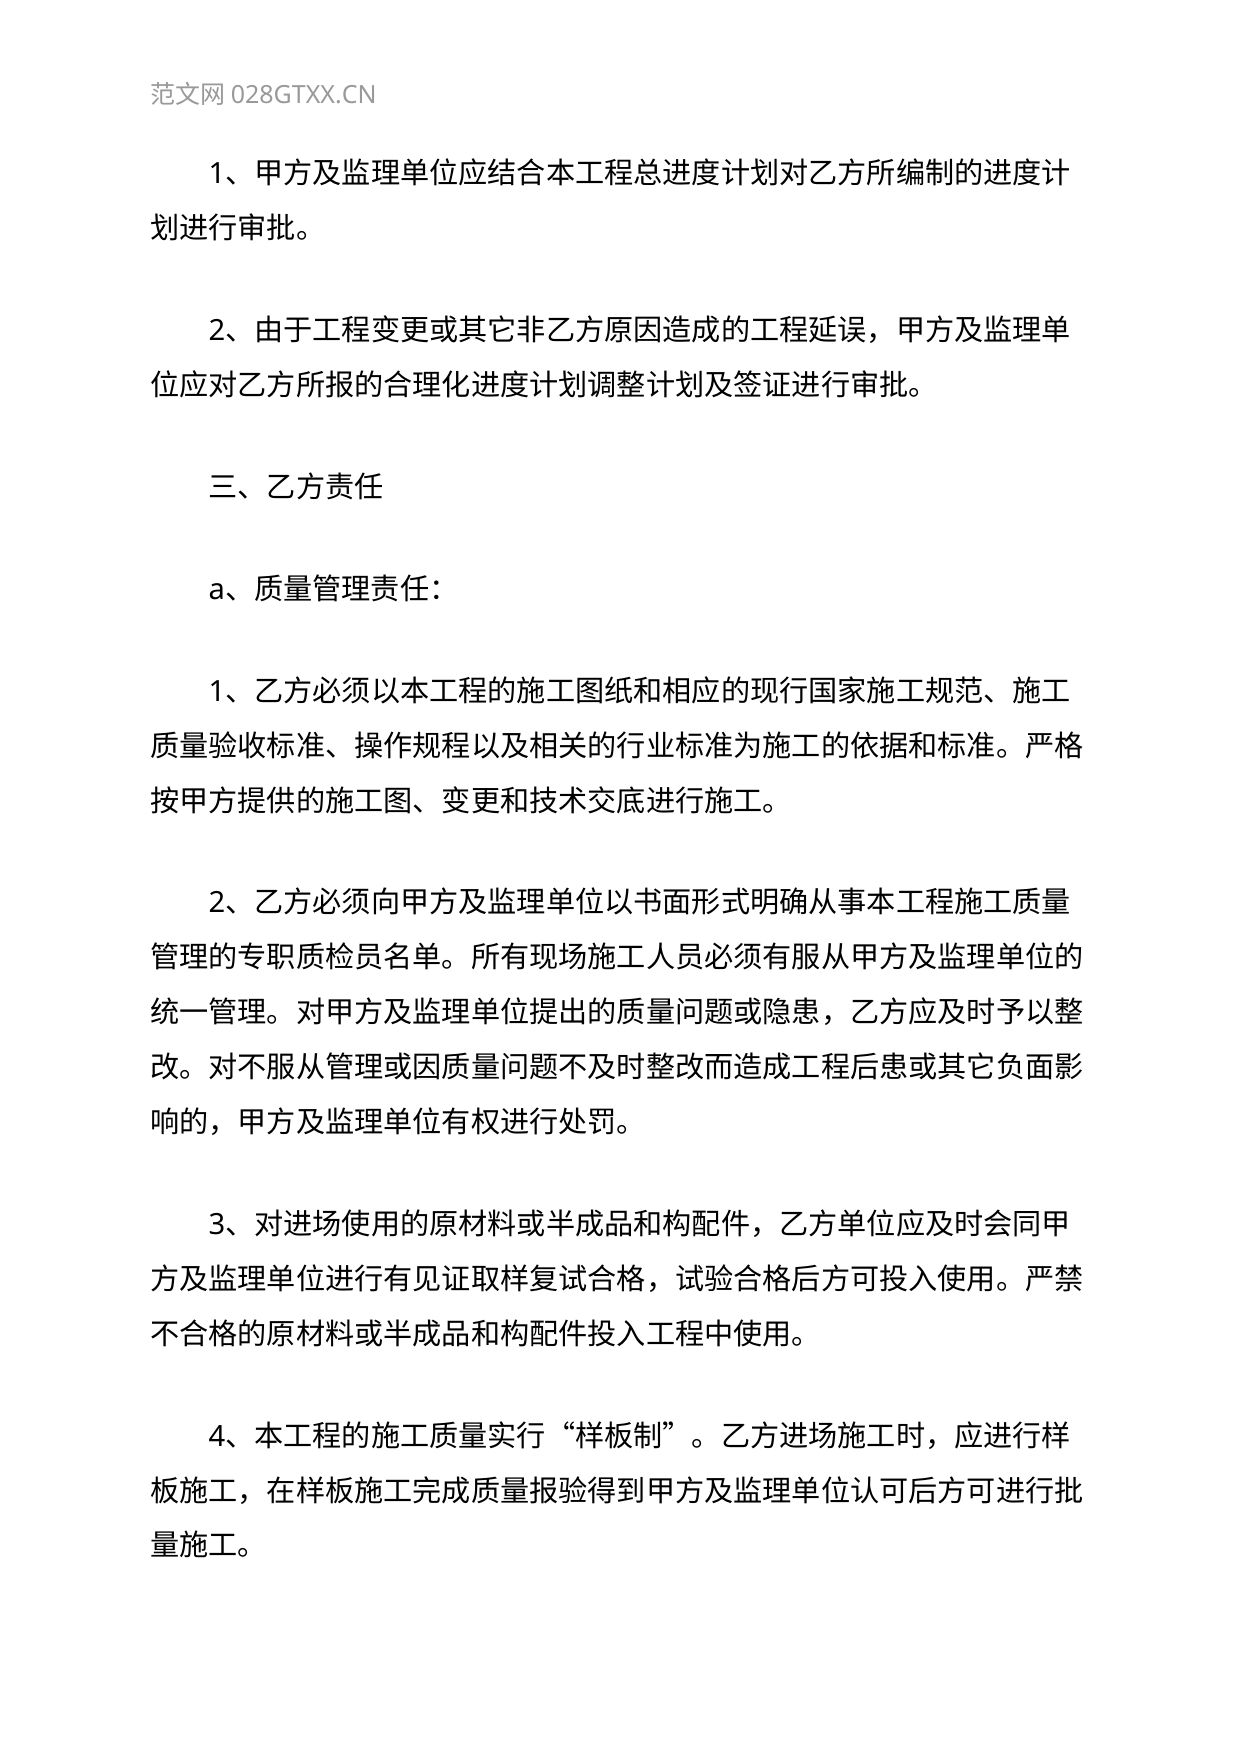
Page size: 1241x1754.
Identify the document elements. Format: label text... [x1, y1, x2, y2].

text 三、乙方责任 [150, 463, 1090, 506]
text 4、本工程的施工质量实行“样板制”。乙方进场施工时，应进行样板施工，在样板施工完成质量报验得到甲方及监理单位认可后方可进行批量施工。 [150, 1412, 1090, 1564]
text 2、由于工程变更或其它非乙方原因造成的工程延误，甲方及监理单位应对乙方所报的合理化进度计划调整计划及签证进行审批。 [150, 307, 1090, 404]
text 3、对进场使用的原材料或半成品和构配件，乙方单位应及时会同甲方及监理单位进行有见证取样复试合格，试验合格后方可投入使用。严禁不合格的原材料或半成品和构配件投入工程中使用。 [150, 1200, 1090, 1353]
text 1、乙方必须以本工程的施工图纸和相应的现行国家施工规范、施工质量验收标准、操作规程以及相关的行业标准为施工的依据和标准。严格按甲方提供的施工图、变更和技术交底进行施工。 [150, 667, 1090, 819]
text 1、甲方及监理单位应结合本工程总进度计划对乙方所编制的进度计划进行审批。 [150, 150, 1090, 247]
text 2、乙方必须向甲方及监理单位以书面形式明确从事本工程施工质量管理的专职质检员名单。所有现场施工人员必须有服从甲方及监理单位的统一管理。对甲方及监理单位提出的质量问题或隐患，乙方应及时予以整改。对不服从管理或因质量问题不及时整改而造成工程后患或其它负面影响的，甲方及监理单位有权进行处罚。 [150, 879, 1090, 1141]
text a、质量管理责任： [150, 565, 1090, 608]
